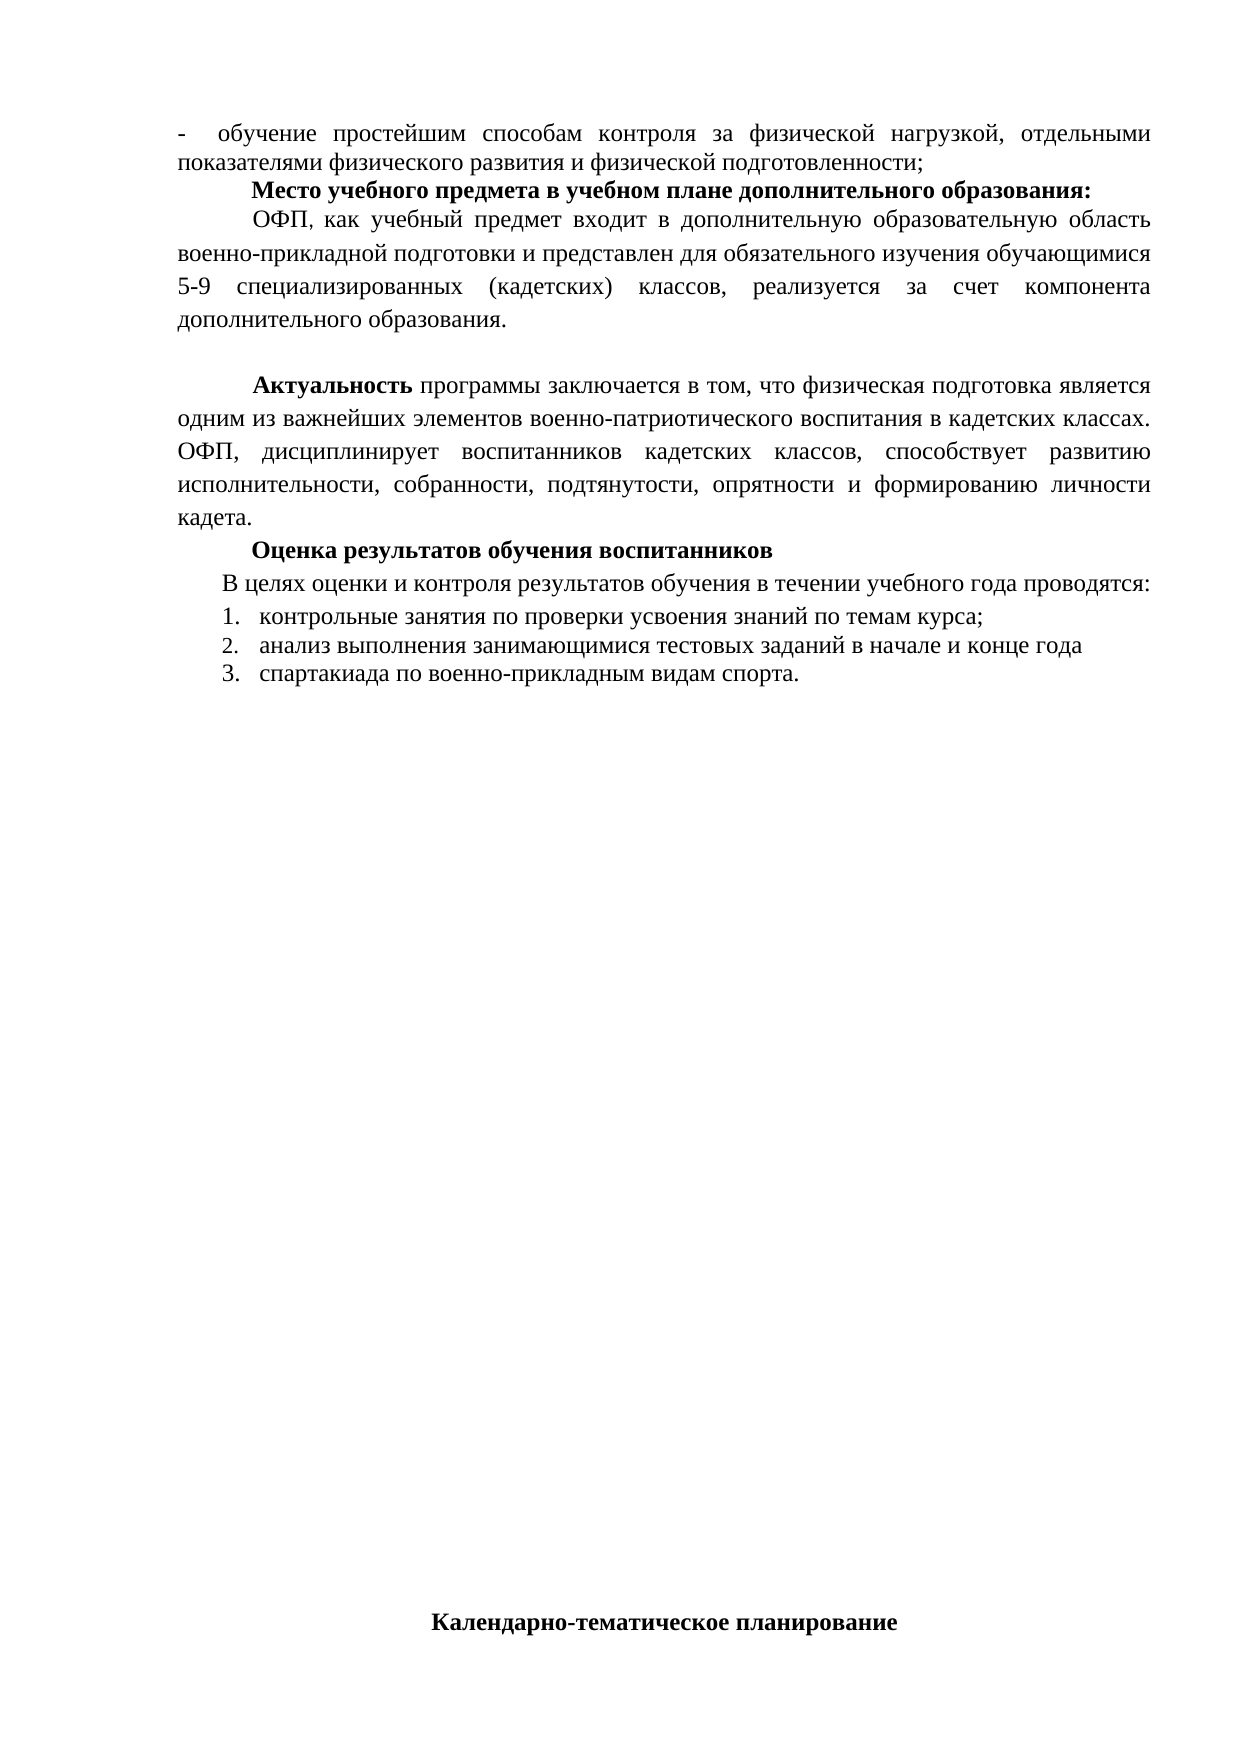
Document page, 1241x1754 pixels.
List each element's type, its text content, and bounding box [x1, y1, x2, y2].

list ОФП, как учебный предмет входит в дополнительную образовательную область военно-прикладной подготовки и представлен для обязательного изучения обучающимися 5-9 специализированных (кадетских) классов, реализуется за счет компонента дополнительного образования. [177, 204, 1152, 332]
list анализ выполнения занимающимися тестовых заданий в начале и конце года [222, 630, 1152, 658]
text - обучение простейшим способам контроля за физической нагрузкой, отдельными показателями физического развития и физической подготовленности; [177, 118, 1152, 176]
text В целях оценки и контроля результатов обучения в течении учебного года проводятся: [177, 568, 1152, 597]
text Место учебного предмета в учебном плане дополнительного образования: [177, 176, 1152, 204]
text Календарно-тематическое планирование [177, 1607, 1152, 1635]
list спартакиада по военно-прикладным видам спорта. [222, 658, 1152, 687]
list контрольные занятия по проверки усвоения знаний по темам курса; [222, 601, 1152, 630]
list Актуальность программы заключается в том, что физическая подготовка является одним из важнейших элементов военно-патриотического воспитания в кадетских классах. ОФП, дисциплинирует воспитанников кадетских классов, способствует развитию исполнительности, собранности, подтянутости, опрятности и формированию личности кадета. [177, 370, 1152, 531]
text Оценка результатов обучения воспитанников [177, 535, 1152, 564]
